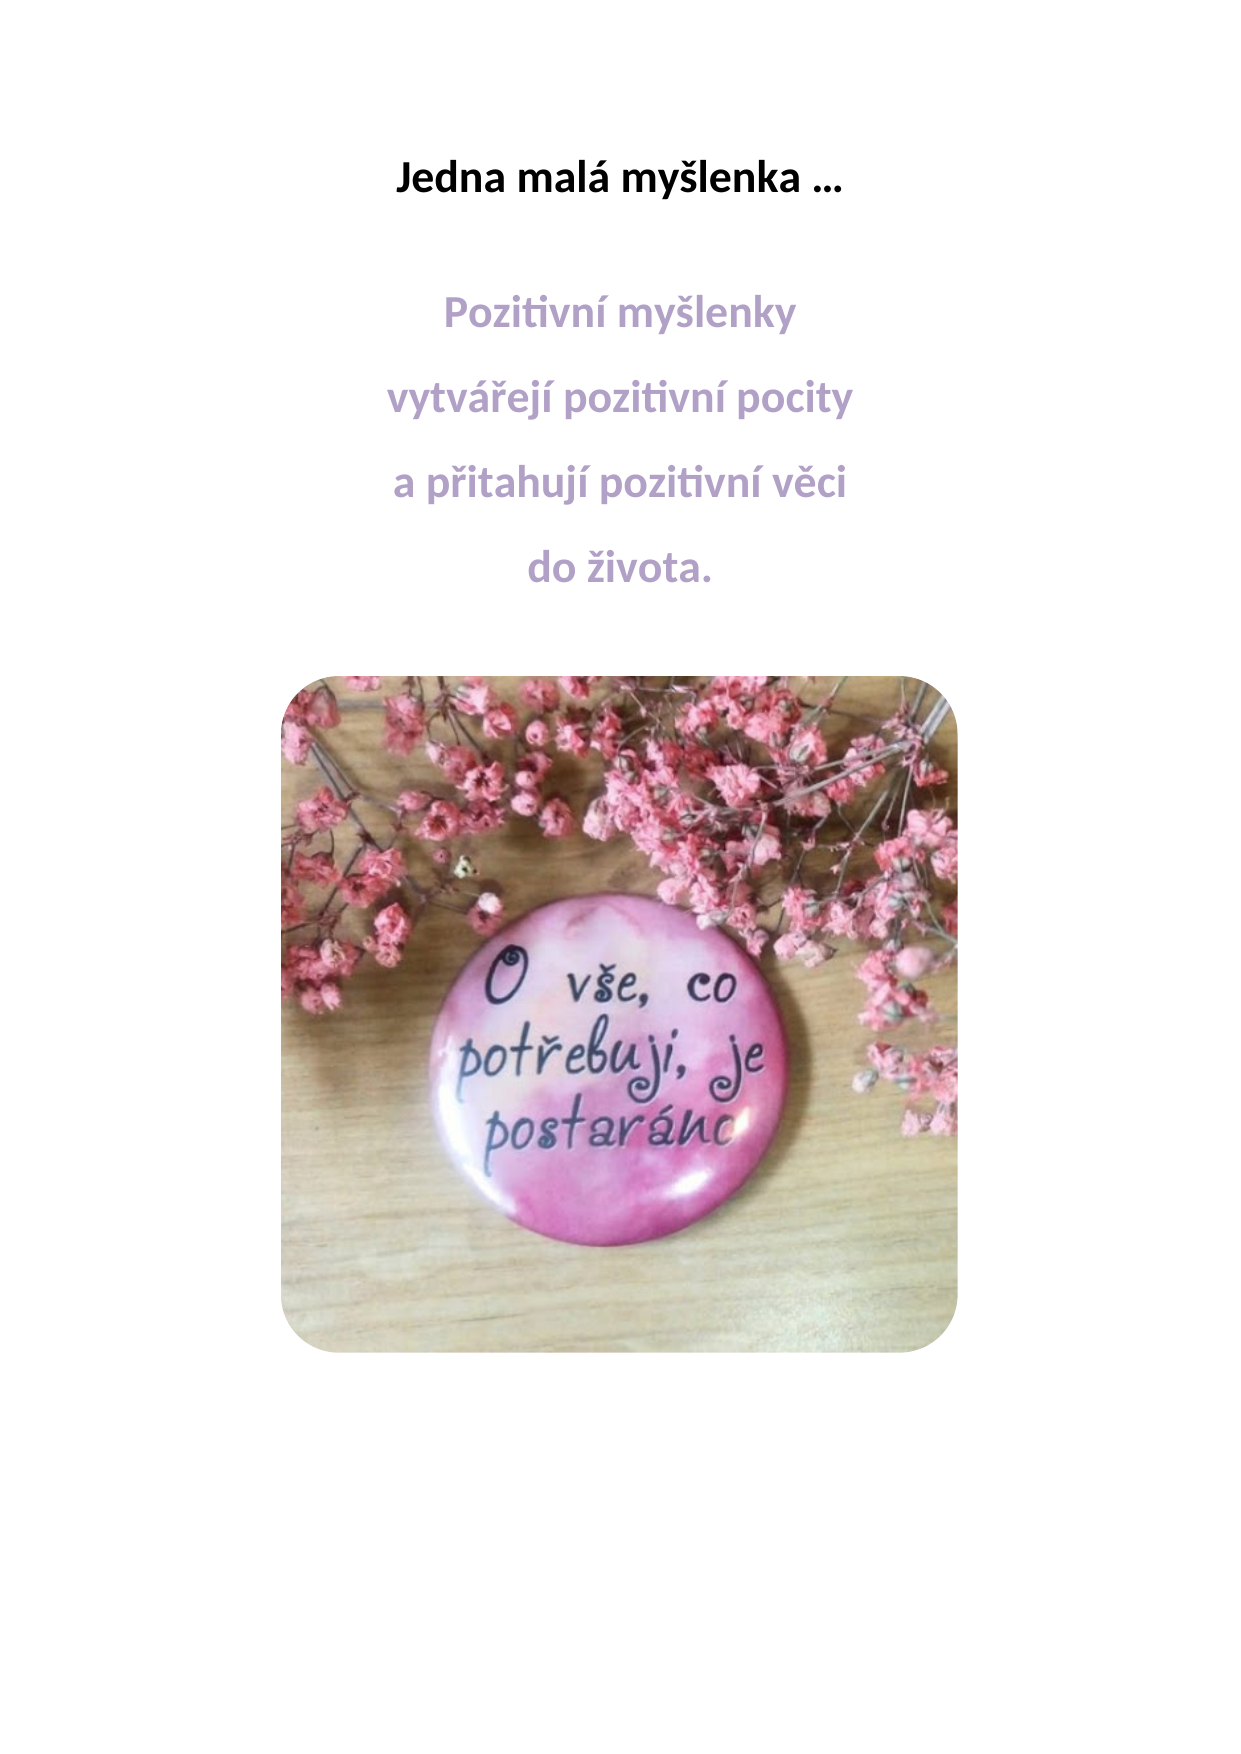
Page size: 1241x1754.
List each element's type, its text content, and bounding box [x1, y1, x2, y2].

picture [281, 676, 958, 1353]
text vytvářejí pozitivní pocity [148, 368, 1093, 424]
text do života. [148, 538, 1093, 594]
text Jedna malá myšlenka … [148, 148, 1093, 203]
text a přitahují pozitivní věci [148, 453, 1093, 509]
text Pozitivní myšlenky [148, 283, 1093, 339]
